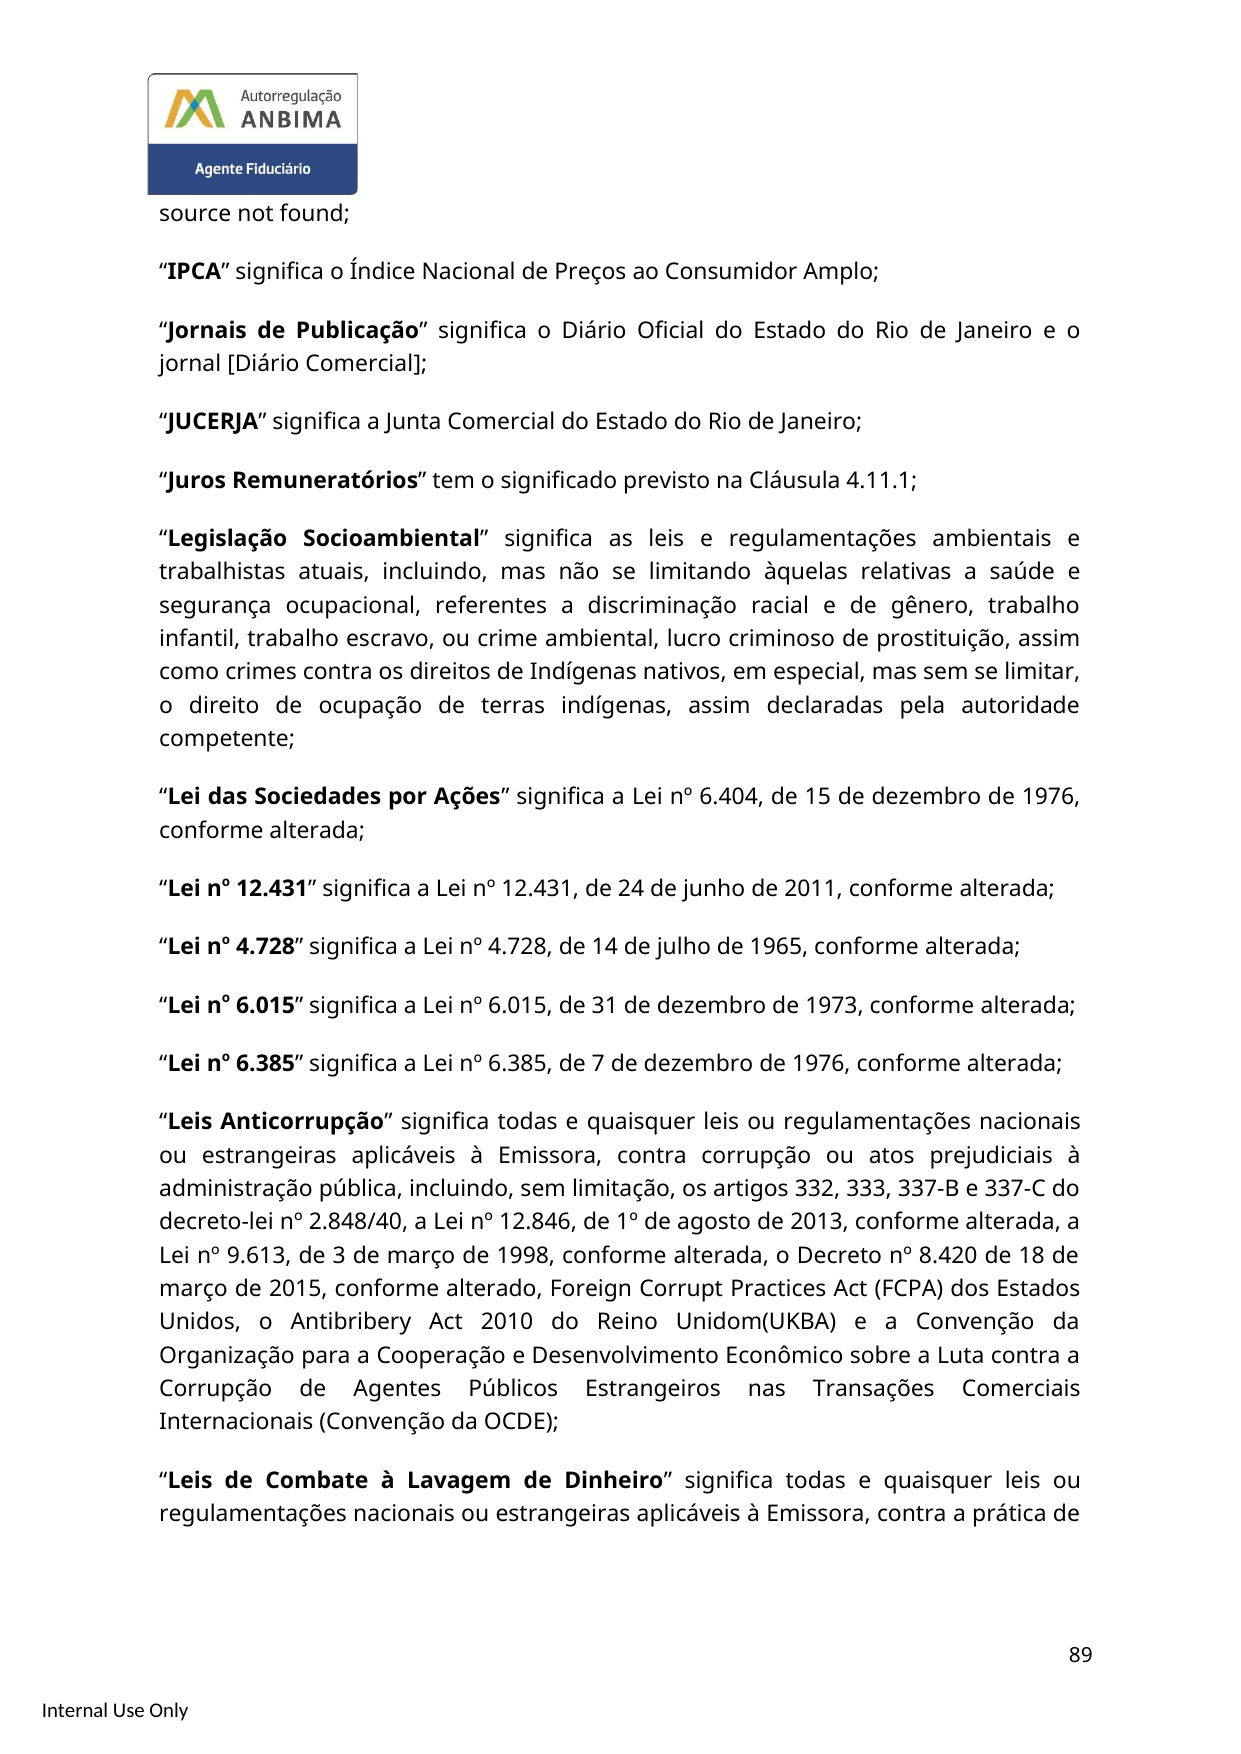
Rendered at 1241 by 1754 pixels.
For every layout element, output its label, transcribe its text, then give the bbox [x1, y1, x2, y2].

table_cell “Jornais de Publicação” significa o Diário Oficial do Estado do Rio de Janeiro e o jornal [Diário Comercial]; [148, 312, 1092, 403]
table_cell “Lei das Sociedades por Ações” significa a Lei nº 6.404, de 15 de dezembro de 1976, conforme alterada; [148, 778, 1092, 870]
table_cell “Legislação Socioambiental” significa as leis e regulamentações ambientais e trabalhistas atuais, incluindo, mas não se limitando àquelas relativas a saúde e segurança ocupacional, referentes a discriminação racial e de gênero, trabalho infantil, trabalho escravo, ou crime ambiental, lucro criminoso de prostituição, assim como crimes contra os direitos de Indígenas nativos, em especial, mas sem se limitar, o direito de ocupação de terras indígenas, assim declaradas pela autoridade competente; [148, 520, 1092, 778]
table_cell “JUCERJA” significa a Junta Comercial do Estado do Rio de Janeiro; [148, 403, 1092, 462]
table_cell “Juros Remuneratórios” tem o significado previsto na Cláusula 4.11.1; [148, 462, 1092, 520]
table_cell “Leis Anticorrupção” significa todas e quaisquer leis ou regulamentações nacionais ou estrangeiras aplicáveis à Emissora, contra corrupção ou atos prejudiciais à administração pública, incluindo, sem limitação, os artigos 332, 333, 337-B e 337-C do decreto-lei nº 2.848/40, a Lei nº 12.846, de 1º de agosto de 2013, conforme alterada, a Lei nº 9.613, de 3 de março de 1998, conforme alterada, o Decreto nº 8.420 de 18 de março de 2015, conforme alterado, Foreign Corrupt Practices Act (FCPA) dos Estados Unidos, o Antibribery Act 2010 do Reino Unidom(UKBA) e a Convenção da Organização para a Cooperação e Desenvolvimento Econômico sobre a Luta contra a Corrupção de Agentes Públicos Estrangeiros nas Transações Comerciais Internacionais (Convenção da OCDE); [148, 1103, 1092, 1462]
table_cell “IPCA” significa o Índice Nacional de Preços ao Consumidor Amplo; [148, 253, 1092, 312]
table_cell “Lei no 4.728” significa a Lei nº 4.728, de 14 de julho de 1965, conforme alterada; [148, 928, 1092, 987]
picture [147, 73, 358, 195]
table_cell “Lei no 12.431” significa a Lei nº 12.431, de 24 de junho de 2011, conforme alterada; [148, 870, 1092, 928]
table_cell “Lei no 6.385” significa a Lei nº 6.385, de 7 de dezembro de 1976, conforme alterada; [148, 1045, 1092, 1103]
table_cell “Lei no 6.015” significa a Lei nº 6.015, de 31 de dezembro de 1973, conforme alterada; [148, 987, 1092, 1045]
